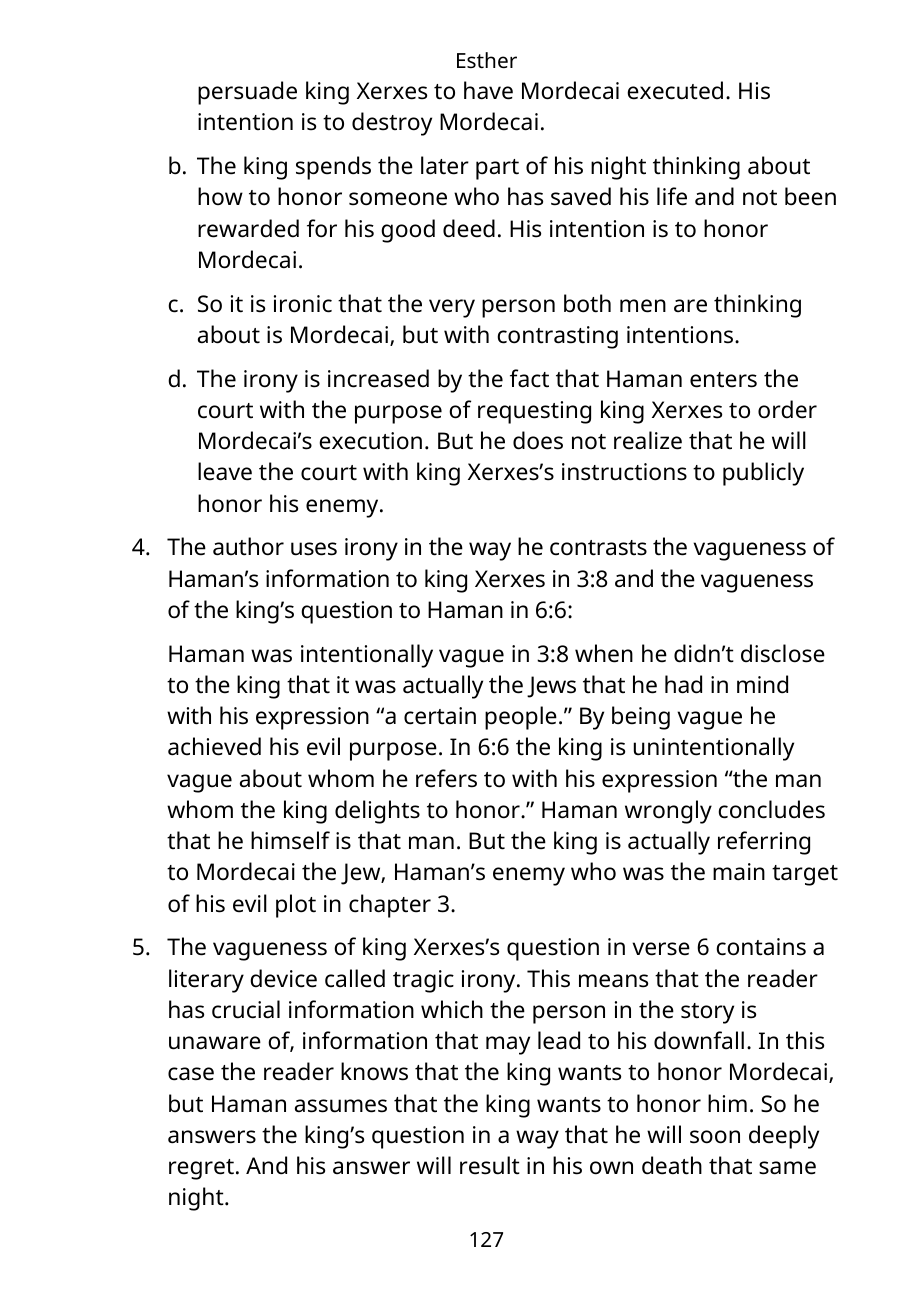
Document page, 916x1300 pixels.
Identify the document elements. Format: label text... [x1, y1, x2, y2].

list Haman was intentionally vague in 3:8 when he didn’t disclose to the king that it was actually the Jews that he had in mind with his expression “a certain people.” By being vague he achieved his evil purpose. In 6:6 the king is unintentionally vague about whom he refers to with his expression “the man whom the king delights to honor.” Haman wrongly concludes that he himself is that man. But the king is actually referring to Mordecai the Jew, Haman’s enemy who was the main target of his evil plot in chapter 3. [167, 637, 840, 919]
list The king spends the later part of his night thinking about how to honor someone who has saved his life and not been rewarded for his good deed. His intention is to honor Mordecai. [167, 150, 840, 275]
list The vagueness of king Xerxes’s question in verse 6 contains a literary device called tragic irony. This means that the reader has crucial information which the person in the story is unaware of, information that may lead to his downfall. In this case the reader knows that the king wants to honor Mordecai, but Haman assumes that the king wants to honor him. So he answers the king’s question in a way that he will soon deeply regret. And his answer will result in his own death that same night. [132, 931, 840, 1212]
list The author uses irony in the way he contrasts the vagueness of Haman’s information to king Xerxes in 3:8 and the vagueness of the king’s question to Haman in 6:6: [132, 531, 840, 625]
list The irony is increased by the fact that Haman enters the court with the purpose of requesting king Xerxes to order Mordecai’s execution. But he does not realize that he will leave the court with king Xerxes’s instructions to publicly honor his enemy. [167, 362, 840, 519]
list So it is ironic that the very person both men are thinking about is Mordecai, but with contrasting intentions. [167, 287, 840, 350]
